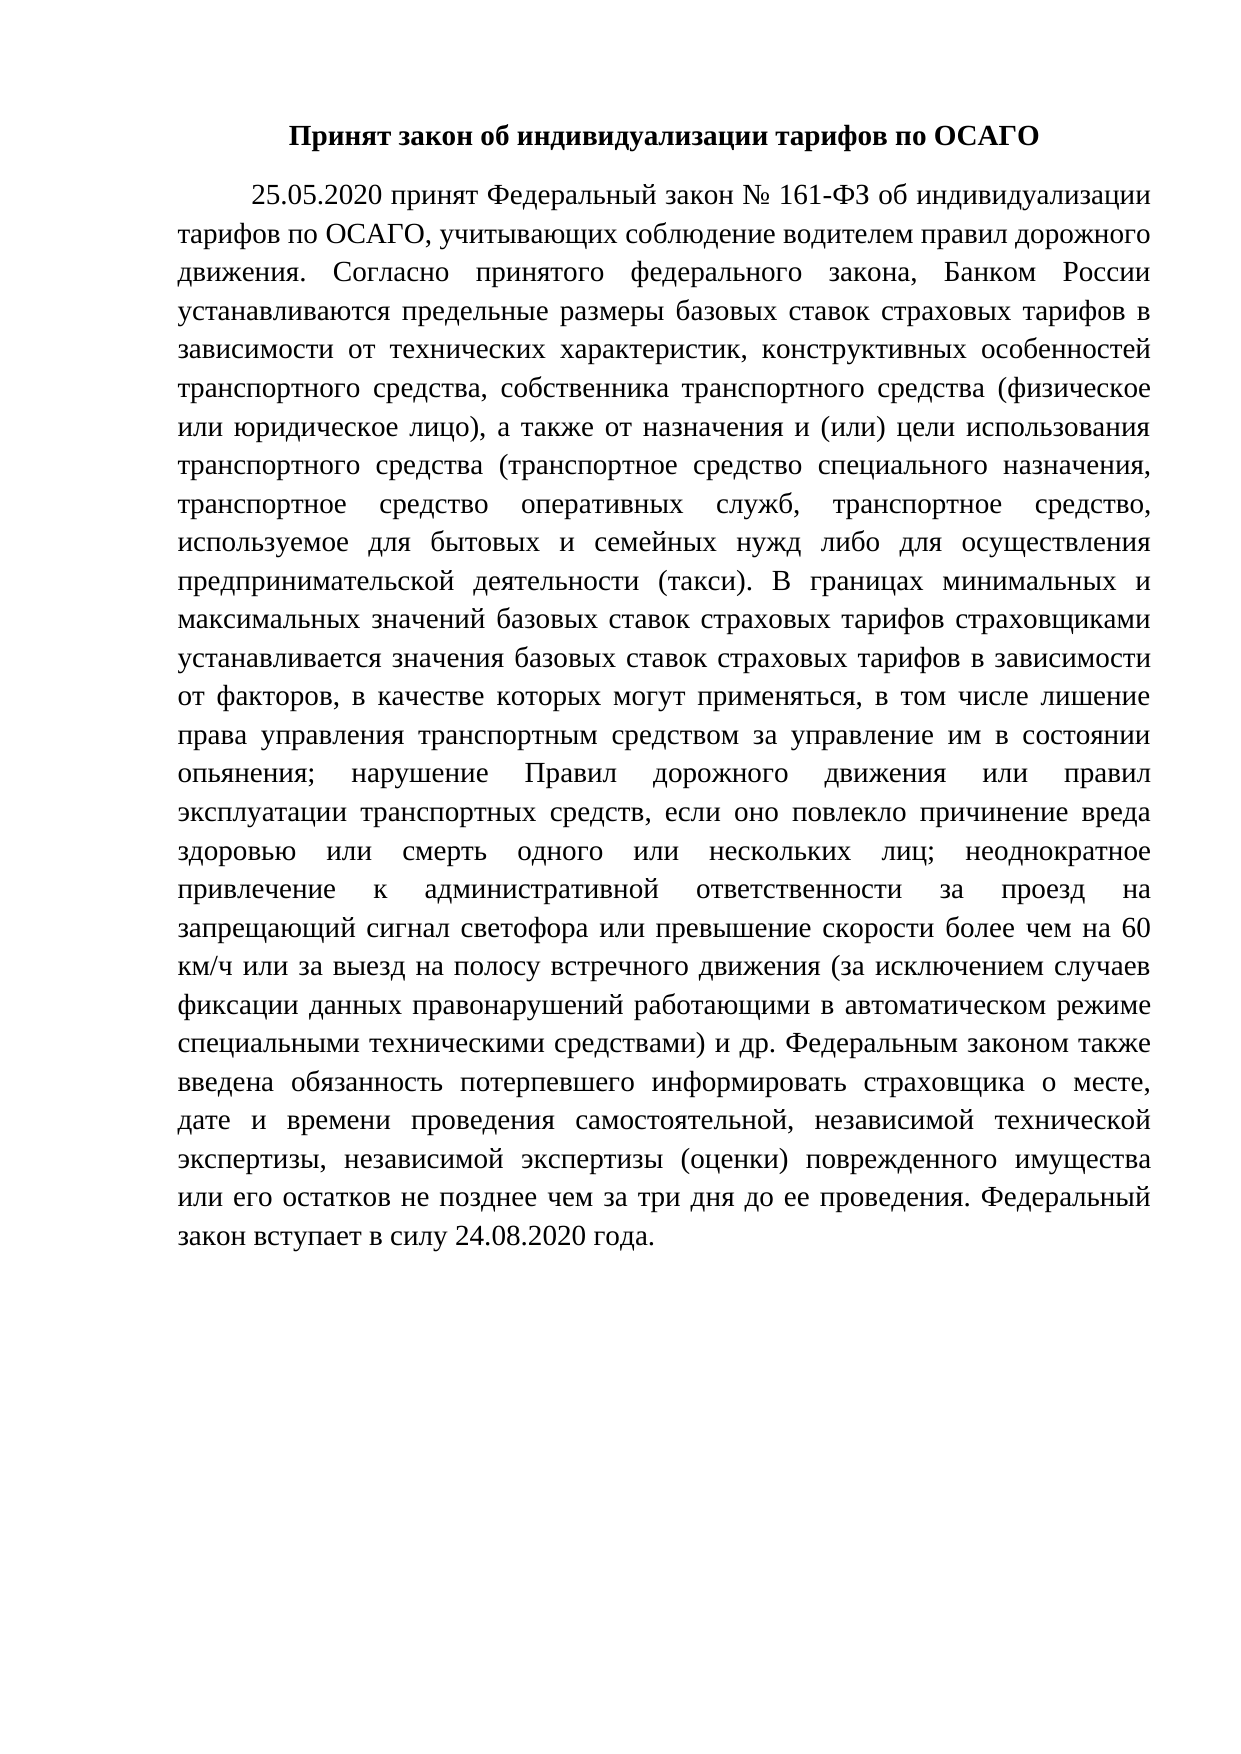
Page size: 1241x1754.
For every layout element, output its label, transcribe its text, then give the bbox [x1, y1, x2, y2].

text Принят закон об индивидуализации тарифов по ОСАГО [177, 118, 1152, 152]
text 25.05.2020 принят Федеральный закон № 161-ФЗ об индивидуализации тарифов по ОСАГО, учитывающих соблюдение водителем правил дорожного движения. Согласно принятого федерального закона, Банком России устанавливаются предельные размеры базовых ставок страховых тарифов в зависимости от технических характеристик, конструктивных особенностей транспортного средства, собственника транспортного средства (физическое или юридическое лицо), а также от назначения и (или) цели использования транспортного средства (транспортное средство специального назначения, транспортное средство оперативных служб, транспортное средство, используемое для бытовых и семейных нужд либо для осуществления предпринимательской деятельности (такси). В границах минимальных и максимальных значений базовых ставок страховых тарифов страховщиками устанавливается значения базовых ставок страховых тарифов в зависимости от факторов, в качестве которых могут применяться, в том числе лишение права управления транспортным средством за управление им в состоянии опьянения; нарушение Правил дорожного движения или правил эксплуатации транспортных средств, если оно повлекло причинение вреда здоровью или смерть одного или нескольких лиц; неоднократное привлечение к административной ответственности за проезд на запрещающий сигнал светофора или превышение скорости более чем на 60 км/ч или за выезд на полосу встречного движения (за исключением случаев фиксации данных правонарушений работающими в автоматическом режиме специальными техническими средствами) и др. Федеральным законом также введена обязанность потерпевшего информировать страховщика о месте, дате и времени проведения самостоятельной, независимой технической экспертизы, независимой экспертизы (оценки) поврежденного имущества или его остатков не позднее чем за три дня до ее проведения. Федеральный закон вступает в силу 24.08.2020 года. [177, 177, 1152, 1252]
